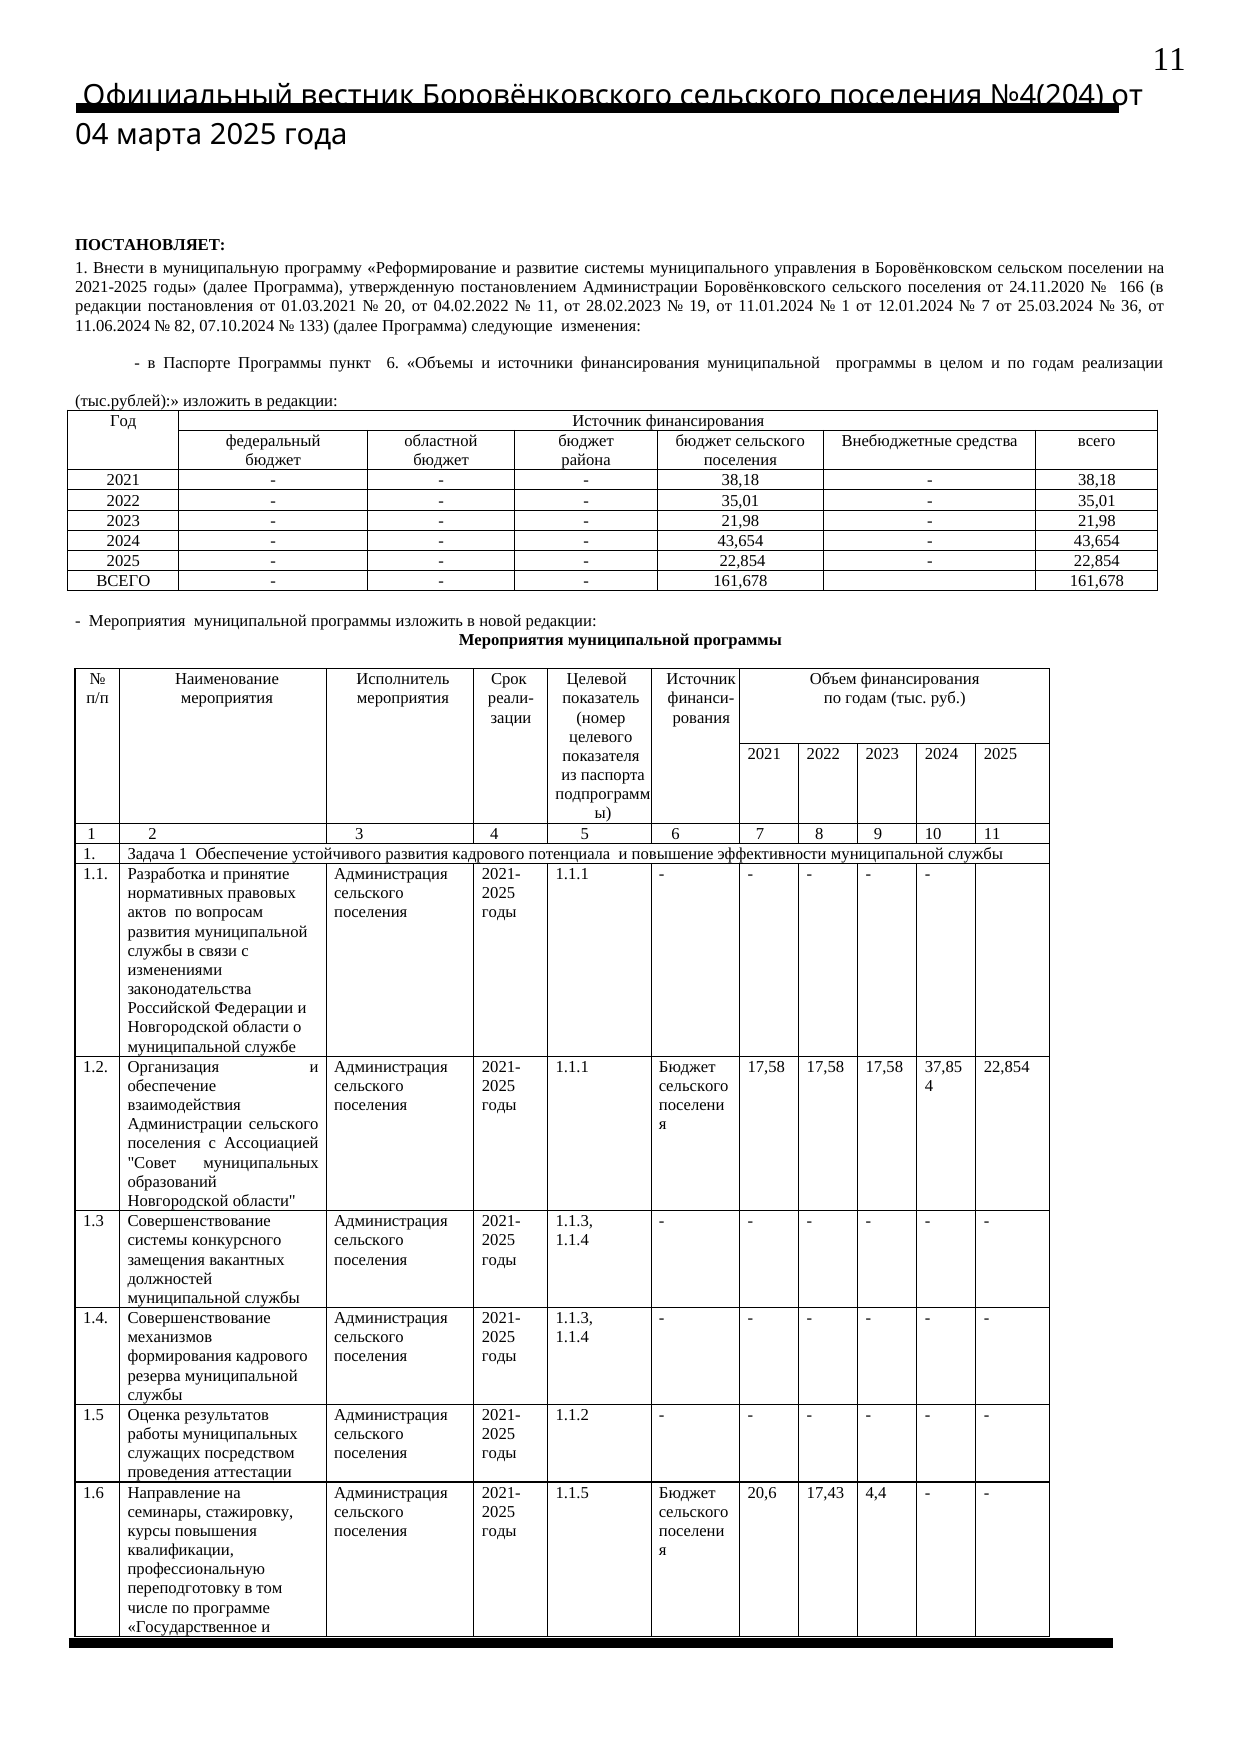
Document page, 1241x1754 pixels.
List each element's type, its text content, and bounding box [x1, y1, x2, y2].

table_cell 2022 [68, 490, 178, 509]
text - Мероприятия муниципальной программы изложить в новой редакции: [75, 611, 1165, 630]
table_cell - [652, 864, 739, 1056]
text Мероприятия муниципальной программы [75, 630, 1165, 649]
table_cell [976, 864, 1049, 1056]
table_cell 161,678 [658, 571, 823, 590]
table_cell - [740, 1308, 798, 1404]
table_cell 38,18 [658, 470, 823, 489]
table_cell 6 [652, 824, 739, 843]
table_cell 2024 [917, 744, 975, 822]
table_cell - [858, 1211, 916, 1307]
table_cell - [368, 551, 514, 570]
table_cell Оценка результатов работы муниципальных служащих посредством проведения аттестации [120, 1405, 326, 1481]
table_cell - [976, 1308, 1049, 1404]
table_cell - [515, 511, 657, 530]
table_cell 2021-2025 годы [474, 1057, 547, 1210]
table_cell федеральный бюджет [179, 431, 367, 469]
table_cell - [368, 511, 514, 530]
table_cell - [799, 1211, 857, 1307]
table_header № п/п [76, 669, 119, 822]
table_cell Администрация сельского поселения [327, 1405, 473, 1481]
table_cell 2025 [976, 744, 1049, 822]
table_cell - [799, 1308, 857, 1404]
table_cell бюджет сельского поселения [658, 431, 823, 469]
table_cell - [740, 1211, 798, 1307]
table_cell - [368, 470, 514, 489]
table_cell - [179, 470, 367, 489]
table_cell - [917, 1308, 975, 1404]
table_cell 161,678 [1036, 571, 1157, 590]
table_cell - [917, 864, 975, 1056]
table_header Наименование мероприятия [120, 669, 326, 822]
table_cell - [917, 1211, 975, 1307]
table_cell - [368, 531, 514, 550]
table_cell - [515, 551, 657, 570]
table_cell - [652, 1405, 739, 1481]
table_cell 1.1.1 [548, 1057, 651, 1210]
table_cell - [824, 531, 1035, 550]
table_cell - [824, 470, 1035, 489]
table_cell 2021 [740, 744, 798, 822]
table_cell - [515, 470, 657, 489]
table_cell 8 [799, 824, 857, 843]
table_cell 17,58 [740, 1057, 798, 1210]
table_cell 22,854 [658, 551, 823, 570]
table_cell 2021-2025 годы [474, 1308, 547, 1404]
table_cell 2021-2025 годы [474, 1483, 547, 1636]
table_cell - [824, 511, 1035, 530]
table_cell - [179, 571, 367, 590]
table_cell 1.1.3, 1.1.4 [548, 1308, 651, 1404]
table_cell 17,43 [799, 1483, 857, 1636]
table_cell - [976, 1211, 1049, 1307]
table_cell - [515, 571, 657, 590]
table_cell 2 [120, 824, 326, 843]
table_cell Администрация сельского поселения [327, 864, 473, 1056]
table_cell 37,854 [917, 1057, 975, 1210]
table_header Объем финансирования по годам (тыс. руб.) [740, 669, 1049, 743]
table_cell - [799, 1405, 857, 1481]
table_cell - [740, 864, 798, 1056]
table_cell 7 [740, 824, 798, 843]
table_cell 1.3 [76, 1211, 119, 1307]
table_cell 9 [858, 824, 916, 843]
table_cell 1.1.5 [548, 1483, 651, 1636]
table_cell Разработка и принятие нормативных правовых актов по вопросам развития муниципальной службы в связи с изменениями законодательства Российской Федерации и Новгородской области о муниципальной службе [120, 864, 326, 1056]
table_cell 1.1.2 [548, 1405, 651, 1481]
table_cell 2021-2025 годы [474, 864, 547, 1056]
table_cell 11 [976, 824, 1049, 843]
table_cell 17,58 [858, 1057, 916, 1210]
text ПОСТАНОВЛЯЕТ: [75, 220, 1165, 258]
table_cell Администрация сельского поселения [327, 1211, 473, 1307]
table_cell 17,58 [799, 1057, 857, 1210]
table_cell 1.5 [76, 1405, 119, 1481]
table_cell 10 [917, 824, 975, 843]
text - в Паспорте Программы пункт 6. «Объемы и источники финансирования муниципальной программы в целом и по годам реализации (тыс.рублей):» изложить в редакции: [75, 334, 1165, 409]
table_cell - [858, 1405, 916, 1481]
table_cell 22,854 [976, 1057, 1049, 1210]
table_cell 35,01 [1036, 490, 1157, 509]
table_header Целевой показатель (номер целевого показателя из паспорта подпрограммы) [548, 669, 651, 822]
table_cell - [858, 864, 916, 1056]
table_cell 2022 [799, 744, 857, 822]
table_cell [824, 571, 1035, 590]
table_cell 43,654 [1036, 531, 1157, 550]
table_header Источник финансирования [179, 411, 1157, 430]
table_cell 1.6 [76, 1483, 119, 1636]
table_cell - [824, 490, 1035, 509]
table_cell Совершенствование системы конкурсного замещения вакантных должностей муниципальной службы [120, 1211, 326, 1307]
table_cell 22,854 [1036, 551, 1157, 570]
table_cell - [858, 1308, 916, 1404]
table_cell бюджет района [515, 431, 657, 469]
table_cell 5 [548, 824, 651, 843]
table_cell - [824, 551, 1035, 570]
table_cell 38,18 [1036, 470, 1157, 489]
table_cell Внебюджетные средства [824, 431, 1035, 469]
table_cell Администрация сельского поселения [327, 1308, 473, 1404]
table_cell ВСЕГО [68, 571, 178, 590]
table_cell - [179, 511, 367, 530]
table_cell 2023 [858, 744, 916, 822]
text 1. Внести в муниципальную программу «Реформирование и развитие системы муниципального управления в Боровёнковском сельском поселении на 2021-2025 годы» (далее Программа), утвержденную постановлением Администрации Боровёнковского сельского поселения от 24.11.2020 № 166 (в редакции постановления от 01.03.2021 № 20, от 04.02.2022 № 11, от 28.02.2023 № 19, от 11.01.2024 № 1 от 12.01.2024 № 7 от 25.03.2024 № 36, от 11.06.2024 № 82, 07.10.2024 № 133) (далее Программа) следующие изменения: [75, 258, 1165, 334]
table_cell - [799, 864, 857, 1056]
table_cell - [179, 490, 367, 509]
table_cell 1.4. [76, 1308, 119, 1404]
table_cell - [368, 490, 514, 509]
table_cell - [652, 1308, 739, 1404]
table_cell Задача 1 Обеспечение устойчивого развития кадрового потенциала и повышение эффективности муниципальной службы [120, 844, 1049, 863]
table_cell 3 [327, 824, 473, 843]
table_cell - [976, 1405, 1049, 1481]
table_cell 2021-2025 годы [474, 1405, 547, 1481]
table_header Исполнитель мероприятия [327, 669, 473, 822]
table_cell 43,654 [658, 531, 823, 550]
table_cell 1 [76, 824, 119, 843]
table_cell 4,4 [858, 1483, 916, 1636]
table_cell - [740, 1405, 798, 1481]
table_cell всего [1036, 431, 1157, 469]
table_cell 35,01 [658, 490, 823, 509]
table_cell Совершенствование механизмов формирования кадрового резерва муниципальной службы [120, 1308, 326, 1404]
table_cell 1.1.1 [548, 864, 651, 1056]
table_cell - [179, 551, 367, 570]
table_cell - [179, 531, 367, 550]
table_cell - [976, 1483, 1049, 1636]
table_cell областной бюджет [368, 431, 514, 469]
table_header Срок реали- зации [474, 669, 547, 822]
table_cell 4 [474, 824, 547, 843]
table_cell 21,98 [658, 511, 823, 530]
table_cell 2021-2025 годы [474, 1211, 547, 1307]
table_cell 1. [76, 844, 119, 863]
table_cell 2023 [68, 511, 178, 530]
table_cell - [368, 571, 514, 590]
table_cell - [515, 490, 657, 509]
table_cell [652, 1483, 739, 1636]
table_cell Бюджет сельского поселения [652, 1057, 739, 1210]
table_header Источник финанси- рования [652, 669, 739, 822]
table_cell 2021 [68, 470, 178, 489]
table_header Год [68, 411, 178, 469]
table_cell - [515, 531, 657, 550]
table_cell 21,98 [1036, 511, 1157, 530]
table_cell 1.1.3, 1.1.4 [548, 1211, 651, 1307]
table_cell 20,6 [740, 1483, 798, 1636]
table_cell 2024 [68, 531, 178, 550]
table_cell 1.1. [76, 864, 119, 1056]
table_cell 2025 [68, 551, 178, 570]
table_cell 1.2. [76, 1057, 119, 1210]
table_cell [327, 1483, 473, 1636]
table_cell - [652, 1211, 739, 1307]
table_cell Организация и обеспечение взаимодействия Администрации сельского поселения с Ассоциацией "Совет муниципальных образований Новгородской области" [120, 1057, 326, 1210]
table_cell - [917, 1483, 975, 1636]
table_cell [120, 1483, 326, 1636]
table_cell Администрация сельского поселения [327, 1057, 473, 1210]
table_cell - [917, 1405, 975, 1481]
